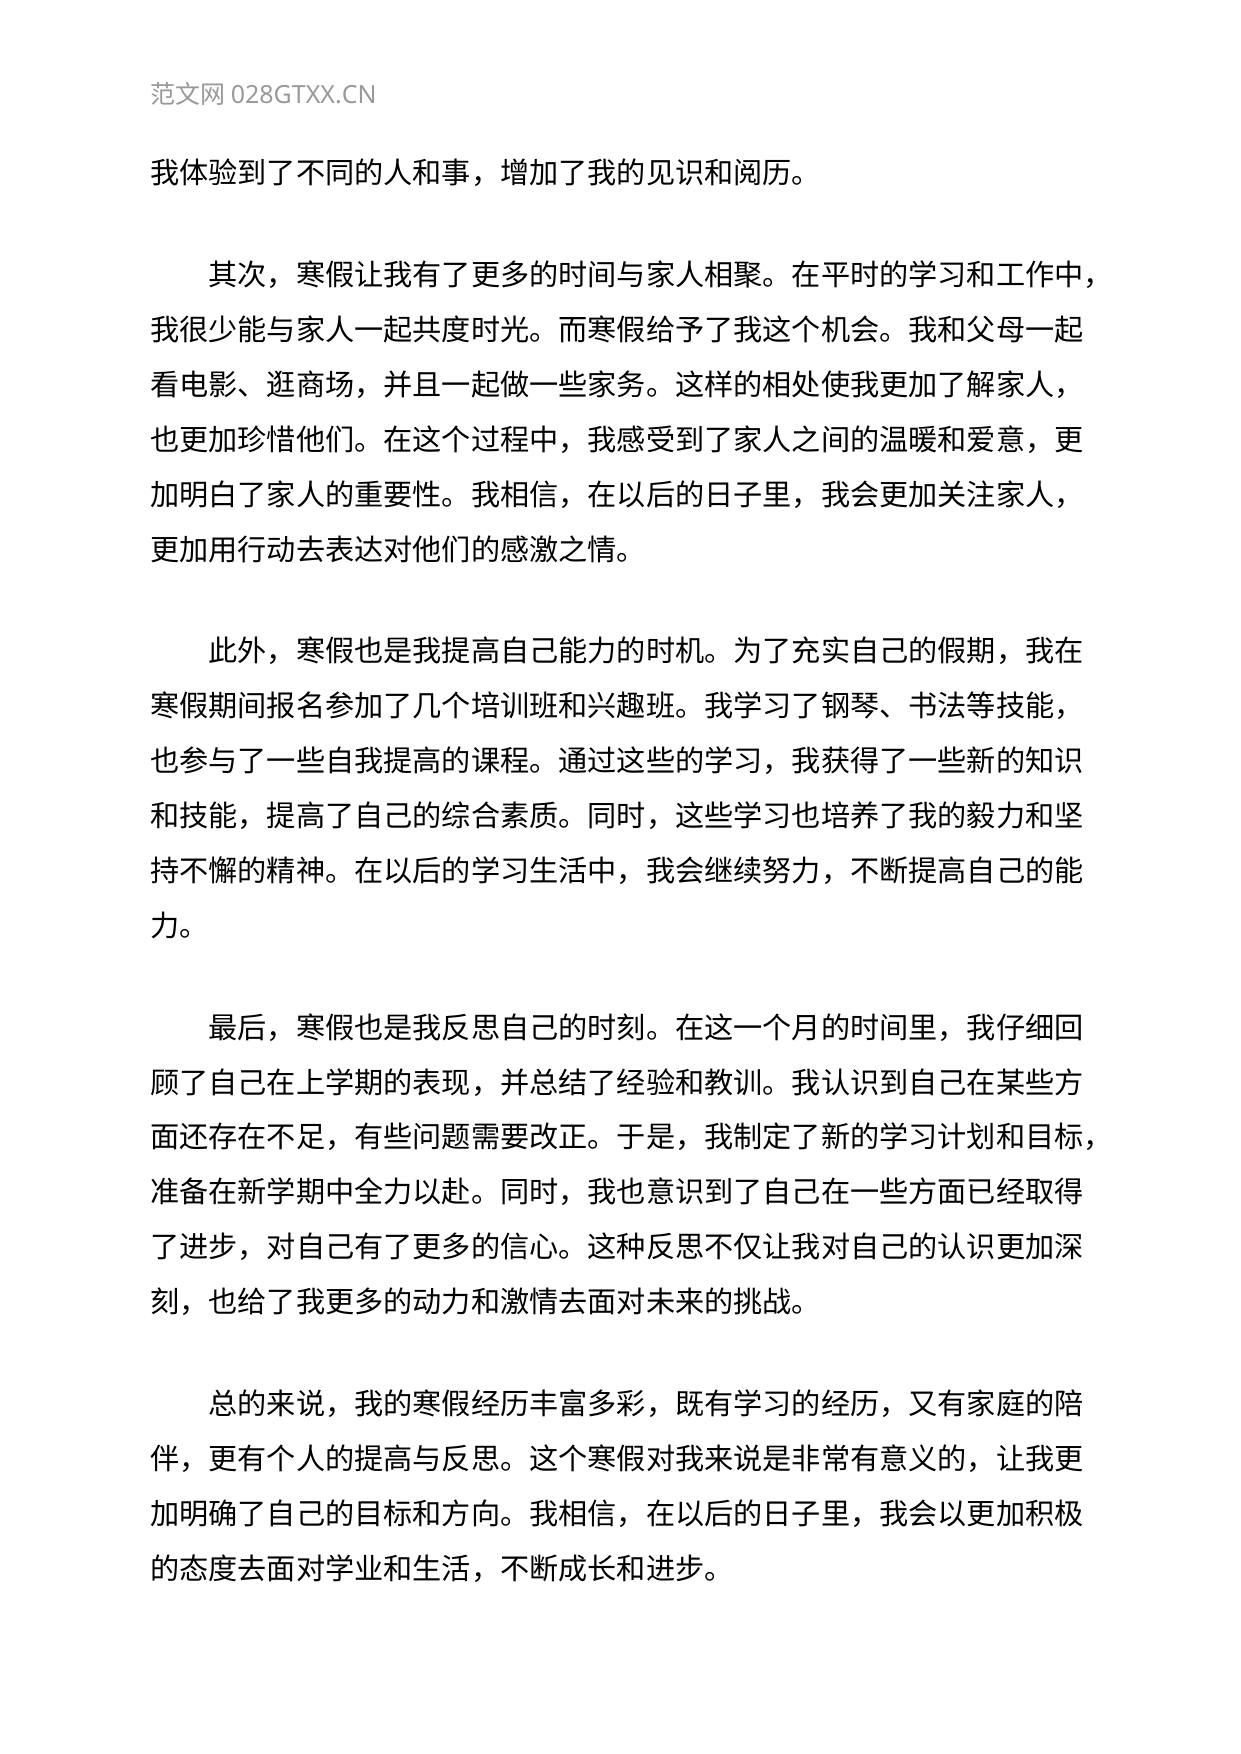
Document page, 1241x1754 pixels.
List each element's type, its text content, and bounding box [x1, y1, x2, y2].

text 总的来说，我的寒假经历丰富多彩，既有学习的经历，又有家庭的陪伴，更有个人的提高与反思。这个寒假对我来说是非常有意义的，让我更加明确了自己的目标和方向。我相信，在以后的日子里，我会以更加积极的态度去面对学业和生活，不断成长和进步。 [150, 1381, 1090, 1587]
text 此外，寒假也是我提高自己能力的时机。为了充实自己的假期，我在寒假期间报名参加了几个培训班和兴趣班。我学习了钢琴、书法等技能，也参与了一些自我提高的课程。通过这些的学习，我获得了一些新的知识和技能，提高了自己的综合素质。同时，这些学习也培养了我的毅力和坚持不懈的精神。在以后的学习生活中，我会继续努力，不断提高自己的能力。 [150, 628, 1090, 945]
text 最后，寒假也是我反思自己的时刻。在这一个月的时间里，我仔细回顾了自己在上学期的表现，并总结了经验和教训。我认识到自己在某些方面还存在不足，有些问题需要改正。于是，我制定了新的学习计划和目标，准备在新学期中全力以赴。同时，我也意识到了自己在一些方面已经取得了进步，对自己有了更多的信心。这种反思不仅让我对自己的认识更加深刻，也给了我更多的动力和激情去面对未来的挑战。 [150, 1004, 1090, 1321]
text 其次，寒假让我有了更多的时间与家人相聚。在平时的学习和工作中，我很少能与家人一起共度时光。而寒假给予了我这个机会。我和父母一起看电影、逛商场，并且一起做一些家务。这样的相处使我更加了解家人，也更加珍惜他们。在这个过程中，我感受到了家人之间的温暖和爱意，更加明白了家人的重要性。我相信，在以后的日子里，我会更加关注家人，更加用行动去表达对他们的感激之情。 [150, 252, 1090, 568]
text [150, 150, 1090, 192]
